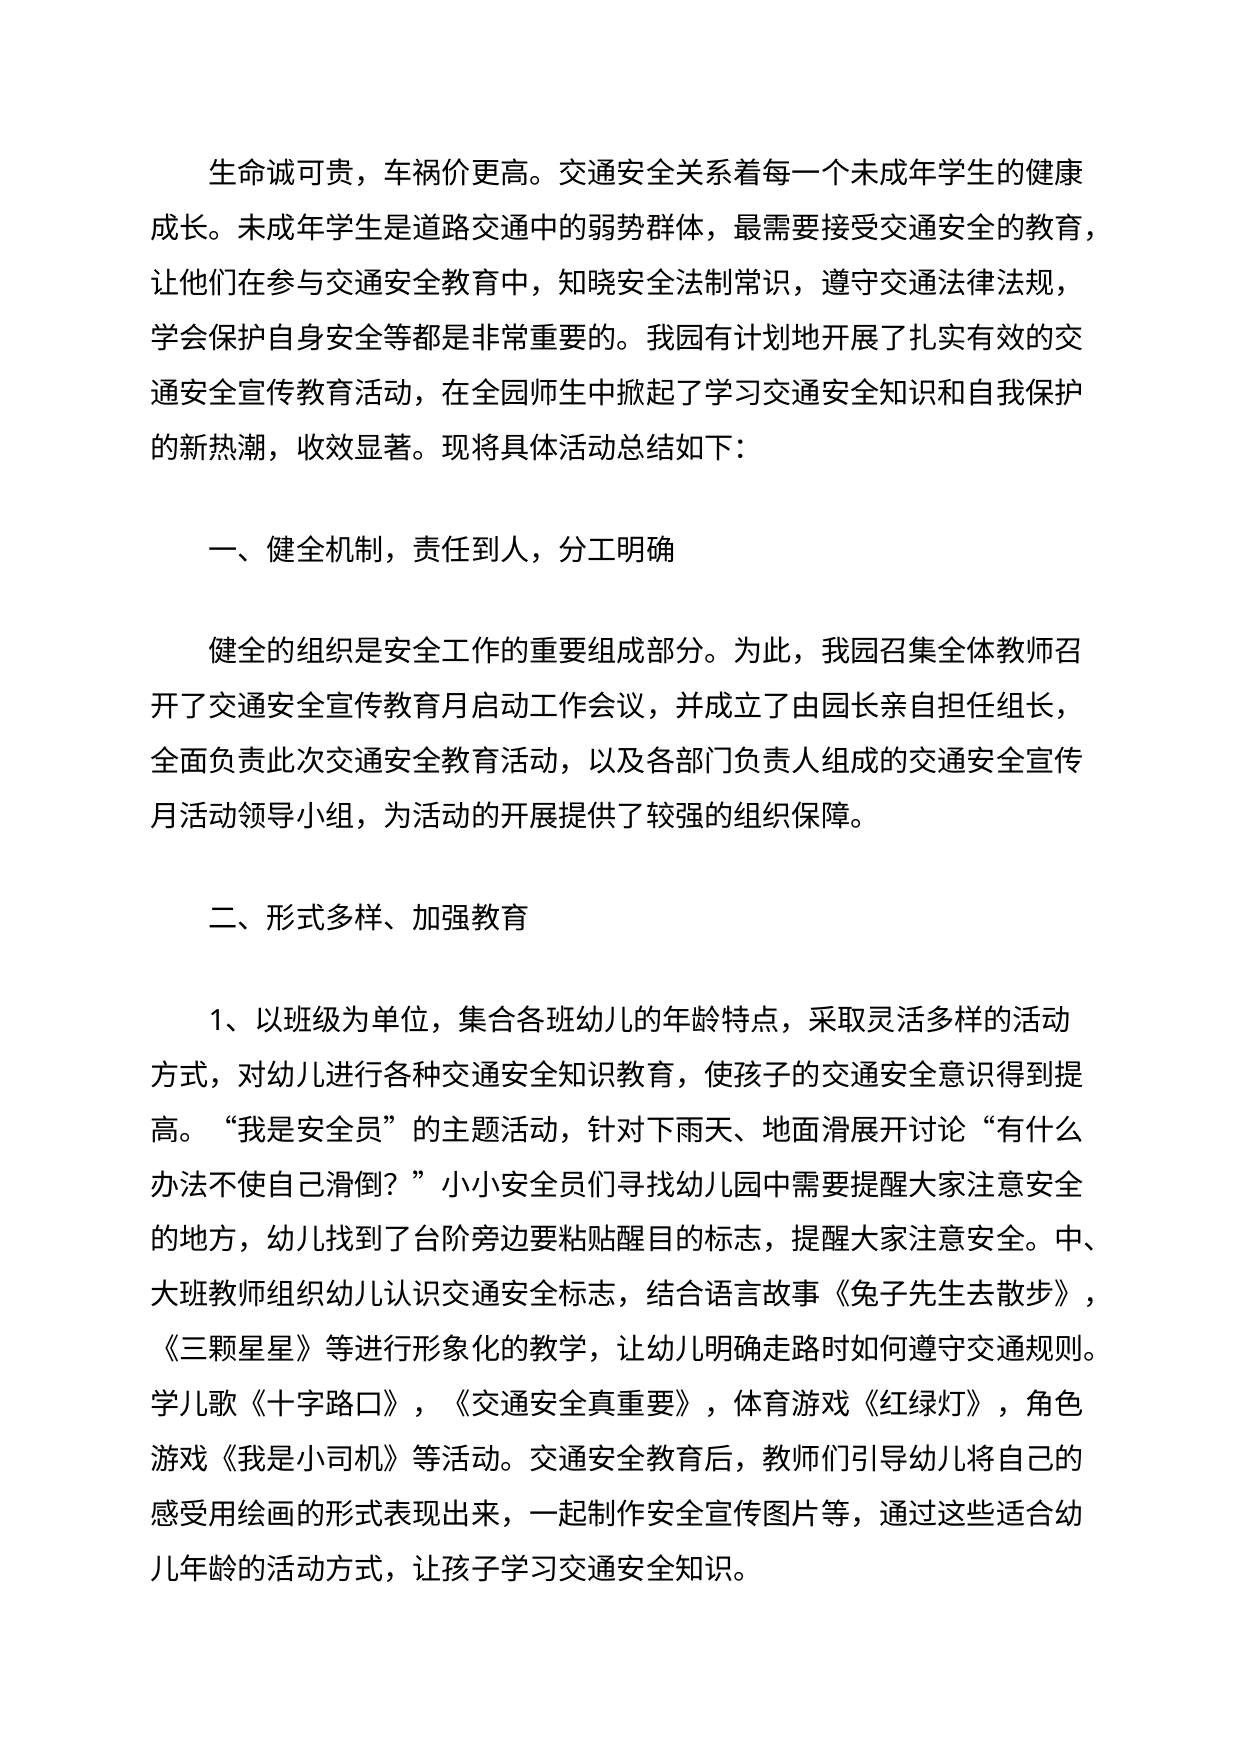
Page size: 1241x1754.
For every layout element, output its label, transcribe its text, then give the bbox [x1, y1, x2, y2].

text 一、健全机制，责任到人，分工明确 [150, 526, 1090, 568]
text 二、形式多样、加强教育 [150, 894, 1090, 937]
text 1、以班级为单位，集合各班幼儿的年龄特点，采取灵活多样的活动方式，对幼儿进行各种交通安全知识教育，使孩子的交通安全意识得到提高。“我是安全员”的主题活动，针对下雨天、地面滑展开讨论“有什么办法不使自己滑倒？”小小安全员们寻找幼儿园中需要提醒大家注意安全的地方，幼儿找到了台阶旁边要粘贴醒目的标志，提醒大家注意安全。中、大班教师组织幼儿认识交通安全标志，结合语言故事《兔子先生去散步》，《三颗星星》等进行形象化的教学，让幼儿明确走路时如何遵守交通规则。学儿歌《十字路口》，《交通安全真重要》，体育游戏《红绿灯》，角色游戏《我是小司机》等活动。交通安全教育后，教师们引导幼儿将自己的感受用绘画的形式表现出来，一起制作安全宣传图片等，通过这些适合幼儿年龄的活动方式，让孩子学习交通安全知识。 [150, 996, 1090, 1588]
text 生命诚可贵，车祸价更高。交通安全关系着每一个未成年学生的健康成长。未成年学生是道路交通中的弱势群体，最需要接受交通安全的教育，让他们在参与交通安全教育中，知晓安全法制常识，遵守交通法律法规，学会保护自身安全等都是非常重要的。我园有计划地开展了扎实有效的交通安全宣传教育活动，在全园师生中掀起了学习交通安全知识和自我保护的新热潮，收效显著。现将具体活动总结如下： [150, 150, 1090, 467]
text 健全的组织是安全工作的重要组成部分。为此，我园召集全体教师召开了交通安全宣传教育月启动工作会议，并成立了由园长亲自担任组长，全面负责此次交通安全教育活动，以及各部门负责人组成的交通安全宣传月活动领导小组，为活动的开展提供了较强的组织保障。 [150, 628, 1090, 835]
